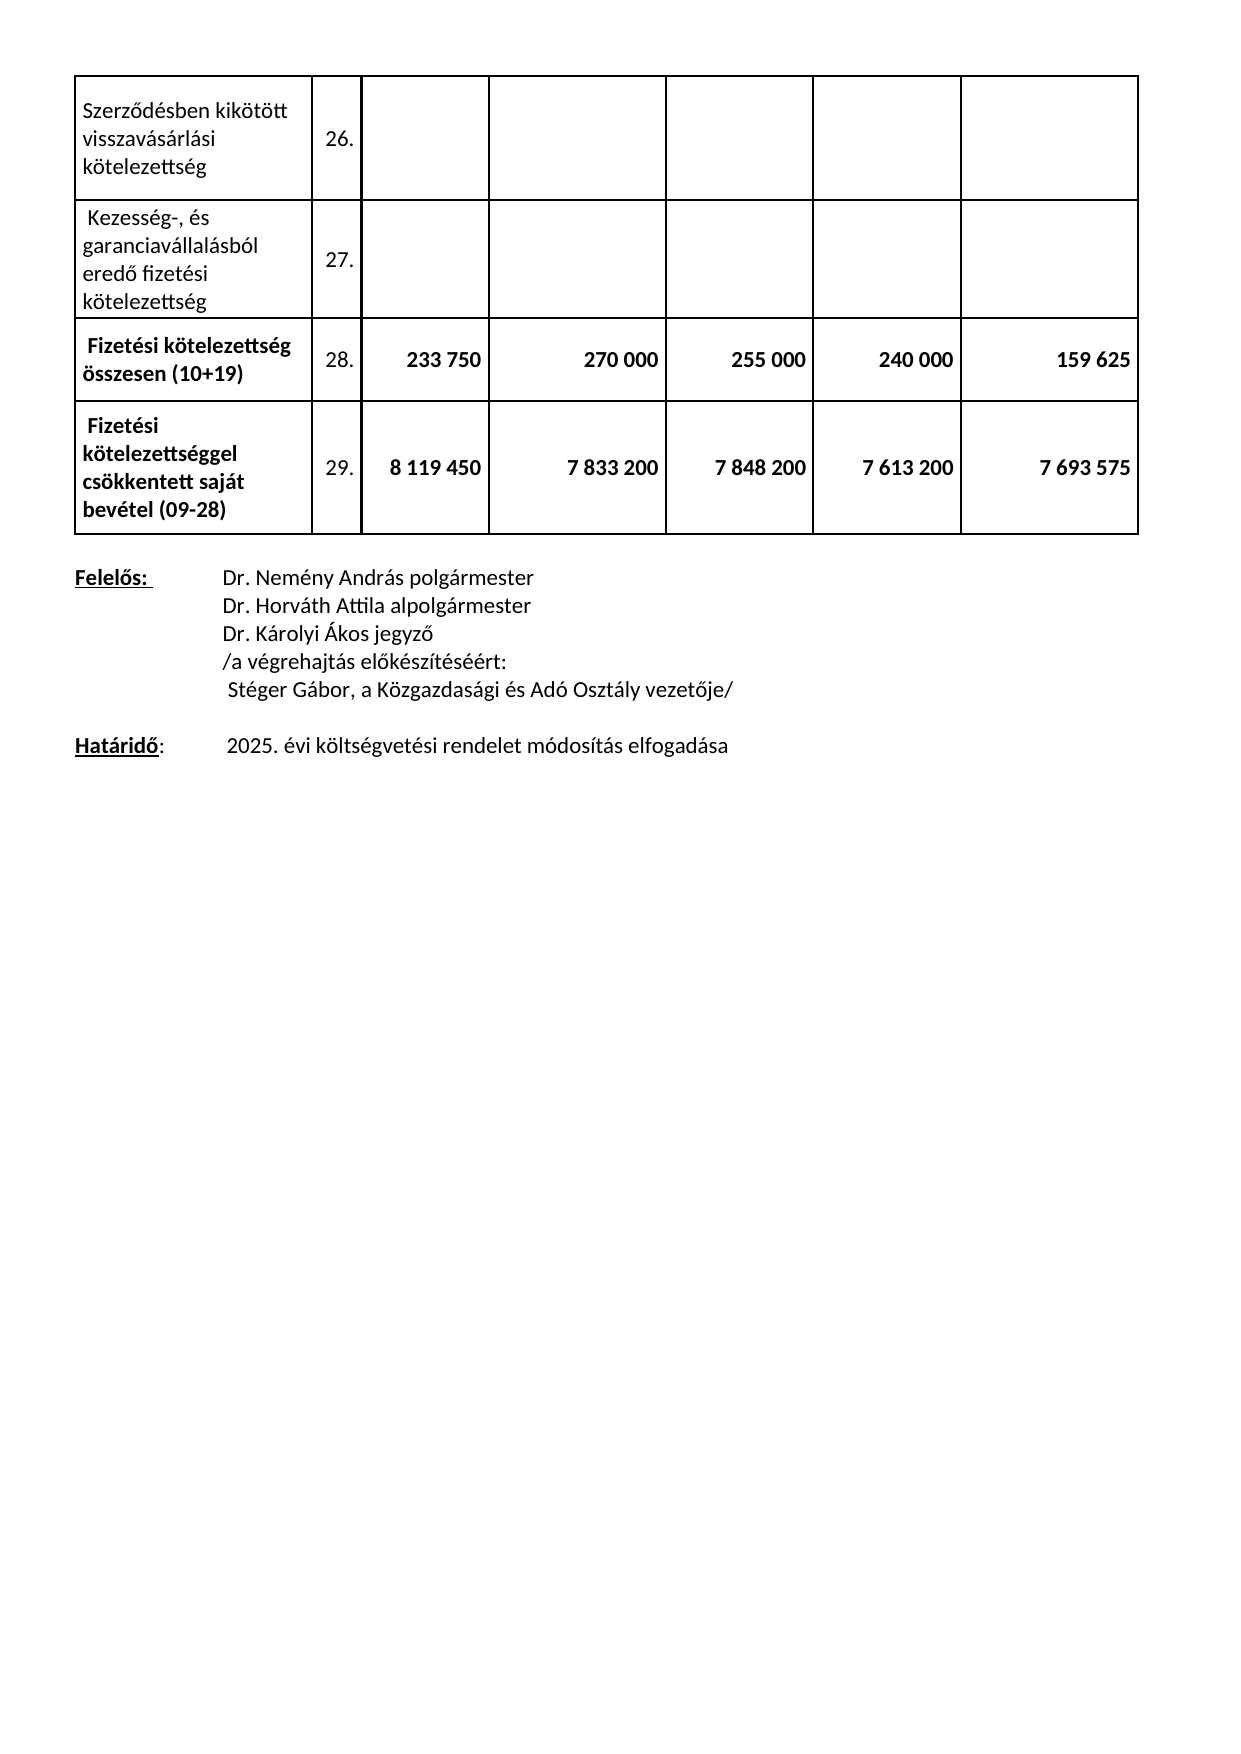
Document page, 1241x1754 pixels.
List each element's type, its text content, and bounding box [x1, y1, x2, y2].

table_cell 29. [313, 402, 360, 533]
table_cell 7 693 575 [962, 402, 1137, 533]
text Stéger Gábor, a Közgazdasági és Adó Osztály vezetője/ [75, 675, 1165, 703]
table_cell 28. [313, 319, 360, 400]
table_cell 270 000 [490, 319, 665, 400]
table_cell Fizetési kötelezettséggel csökkentett saját bevétel (09-28) [76, 402, 311, 533]
table_cell [363, 77, 488, 198]
table_cell 255 000 [667, 319, 812, 400]
table_cell Fizetési kötelezettség összesen (10+19) [76, 319, 311, 400]
table_cell [814, 77, 960, 198]
table_cell 7 613 200 [814, 402, 960, 533]
table_cell [490, 77, 665, 198]
table_cell [962, 77, 1137, 198]
table_cell 27. [313, 201, 360, 317]
table_cell [667, 77, 812, 198]
text /a végrehajtás előkészítéséért: [75, 647, 1165, 675]
table_cell [814, 201, 960, 317]
table_cell 26. [313, 77, 360, 198]
text Dr. Horváth Attila alpolgármester [75, 591, 1165, 619]
table_cell Kezesség-, és garanciavállalásból eredő fizetési kötelezettség [76, 201, 311, 317]
text Határidő: 2025. évi költségvetési rendelet módosítás elfogadása [75, 731, 1165, 759]
table_cell 7 833 200 [490, 402, 665, 533]
text Dr. Károlyi Ákos jegyző [75, 619, 1165, 647]
table_cell 8 119 450 [363, 402, 488, 533]
table_cell Szerződésben kikötött visszavásárlási kötelezettség [76, 77, 311, 198]
table_cell 159 625 [962, 319, 1137, 400]
table_cell [667, 201, 812, 317]
table_cell [363, 201, 488, 317]
table_cell 7 848 200 [667, 402, 812, 533]
text Felelős: Dr. Nemény András polgármester [75, 563, 1165, 591]
table_cell [962, 201, 1137, 317]
table_cell [490, 201, 665, 317]
table_cell 233 750 [363, 319, 488, 400]
table_cell 240 000 [814, 319, 960, 400]
